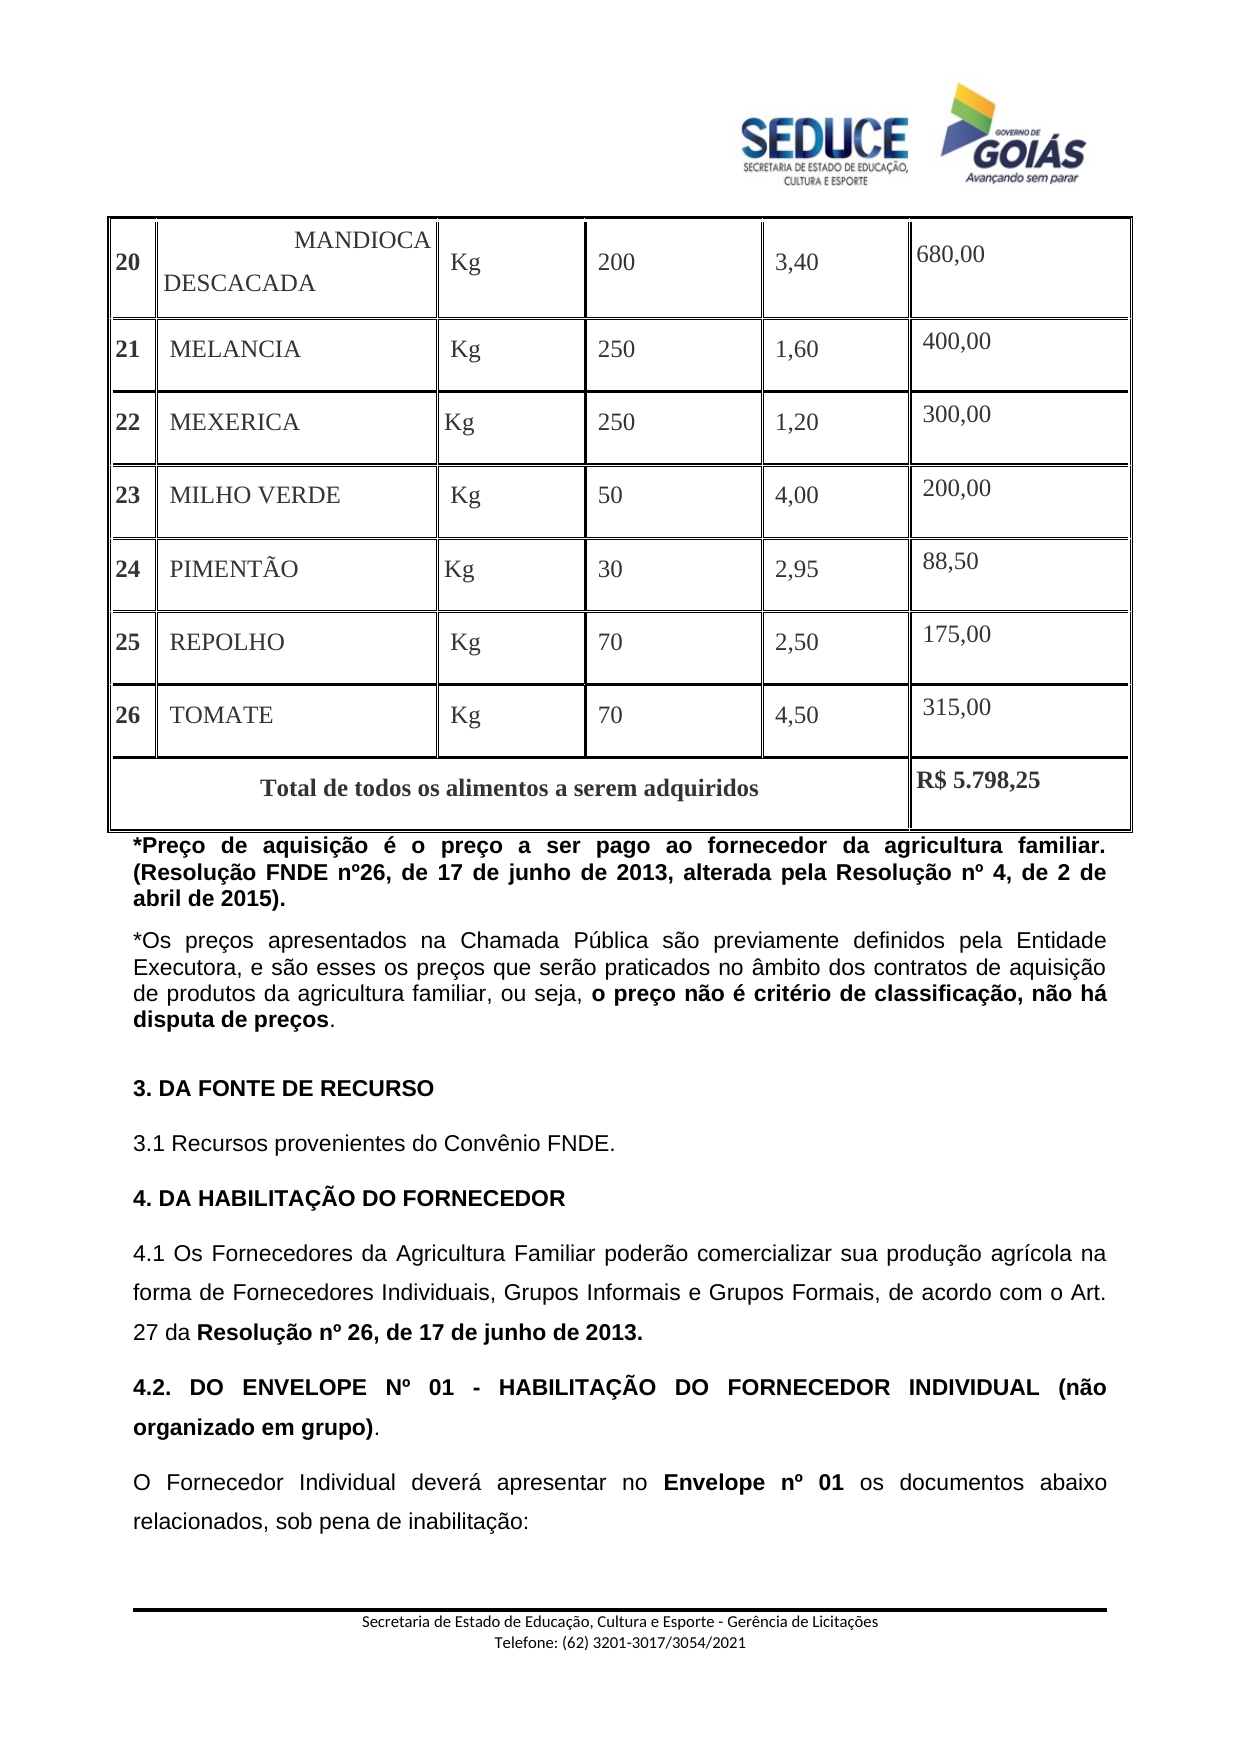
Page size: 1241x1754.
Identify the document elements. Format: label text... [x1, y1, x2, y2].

table_cell 400,00 [910, 317, 1131, 390]
table_cell 3,40 [763, 218, 910, 317]
table_cell TOMATE [158, 686, 436, 756]
text *Os preços apresentados na Chamada Pública são previamente definidos pela Entidade Executora, e são esses os preços que serão praticados no âmbito dos contratos de aquisição de produtos da agricultura familiar, ou seja, o preço não é critério de classificação, não há disputa de preços. [133, 927, 1107, 1033]
table_cell 88,50 [912, 536, 1130, 609]
table_cell Kg [439, 467, 584, 536]
text 4.2. DO ENVELOPE Nº 01 - HABILITAÇÃO DO FORNECEDOR INDIVIDUAL (não organizado em grupo). [133, 1374, 1107, 1440]
text 3. DA FONTE DE RECURSO [133, 1074, 1107, 1101]
table_cell 22 [111, 390, 155, 463]
table_cell 1,60 [764, 320, 908, 390]
table_cell 300,00 [912, 390, 1130, 463]
text 3.1 Recursos provenientes do Convênio FNDE. [133, 1130, 1107, 1156]
table_cell 4,00 [764, 467, 908, 536]
table_cell 200 [585, 219, 762, 317]
picture [726, 73, 1108, 216]
table_cell 70 [587, 686, 761, 756]
table_cell 50 [587, 467, 761, 536]
table_cell MEXERICA [158, 393, 436, 463]
table_cell Kg [439, 686, 584, 756]
table_cell MANDIOCA DESCACADA [157, 219, 438, 317]
text 4. DA HABILITAÇÃO DO FORNECEDOR [133, 1185, 1107, 1211]
table_cell MELANCIA [158, 320, 436, 390]
table_cell 23 [111, 463, 155, 536]
table_cell Kg [438, 218, 585, 317]
table_cell 70 [587, 613, 761, 683]
table_cell 2,50 [764, 613, 908, 683]
text 4.1 Os Fornecedores da Agricultura Familiar poderão comercializar sua produção agrícola na forma de Fornecedores Individuais, Grupos Informais e Grupos Formais, de acordo com o Art. 27 da Resolução nº 26, de 17 de junho de 2013. [133, 1240, 1107, 1345]
table_cell 20 [111, 219, 157, 317]
table_cell 250 [587, 393, 761, 463]
table_cell Kg [439, 613, 584, 683]
table_cell MILHO VERDE [158, 467, 436, 536]
table_cell 2,95 [764, 540, 908, 609]
table_cell 200,00 [912, 463, 1130, 536]
table_cell 175,00 [912, 610, 1130, 683]
table_cell 26 [109, 683, 155, 756]
text *Preço de aquisição é o preço a ser pago ao fornecedor da agricultura familiar. (Resolução FNDE nº26, de 17 de junho de 2013, alterada pela Resolução nº 4, de 2 de abril de 2015). [133, 833, 1107, 912]
text O Fornecedor Individual deverá apresentar no Envelope nº 01 os documentos abaixo relacionados, sob pena de inabilitação: [133, 1468, 1107, 1534]
table_cell PIMENTÃO [158, 540, 436, 609]
table_cell 315,00 [912, 683, 1131, 756]
table_cell Kg [439, 393, 584, 463]
table_cell R$ 5.798,25 [910, 756, 1130, 829]
table_cell 680,00 [910, 219, 1130, 317]
table_cell 250 [587, 320, 761, 390]
table_cell REPOLHO [158, 613, 436, 683]
table_cell Kg [439, 320, 584, 390]
table_cell 25 [111, 610, 155, 683]
table_cell 30 [587, 540, 761, 609]
table_cell Kg [439, 540, 584, 609]
table_cell Total de todos os alimentos a serem adquiridos [111, 756, 910, 829]
table_cell 4,50 [764, 686, 908, 756]
table_cell 1,20 [764, 393, 908, 463]
table_cell 21 [109, 317, 157, 390]
table_cell 24 [111, 536, 155, 609]
